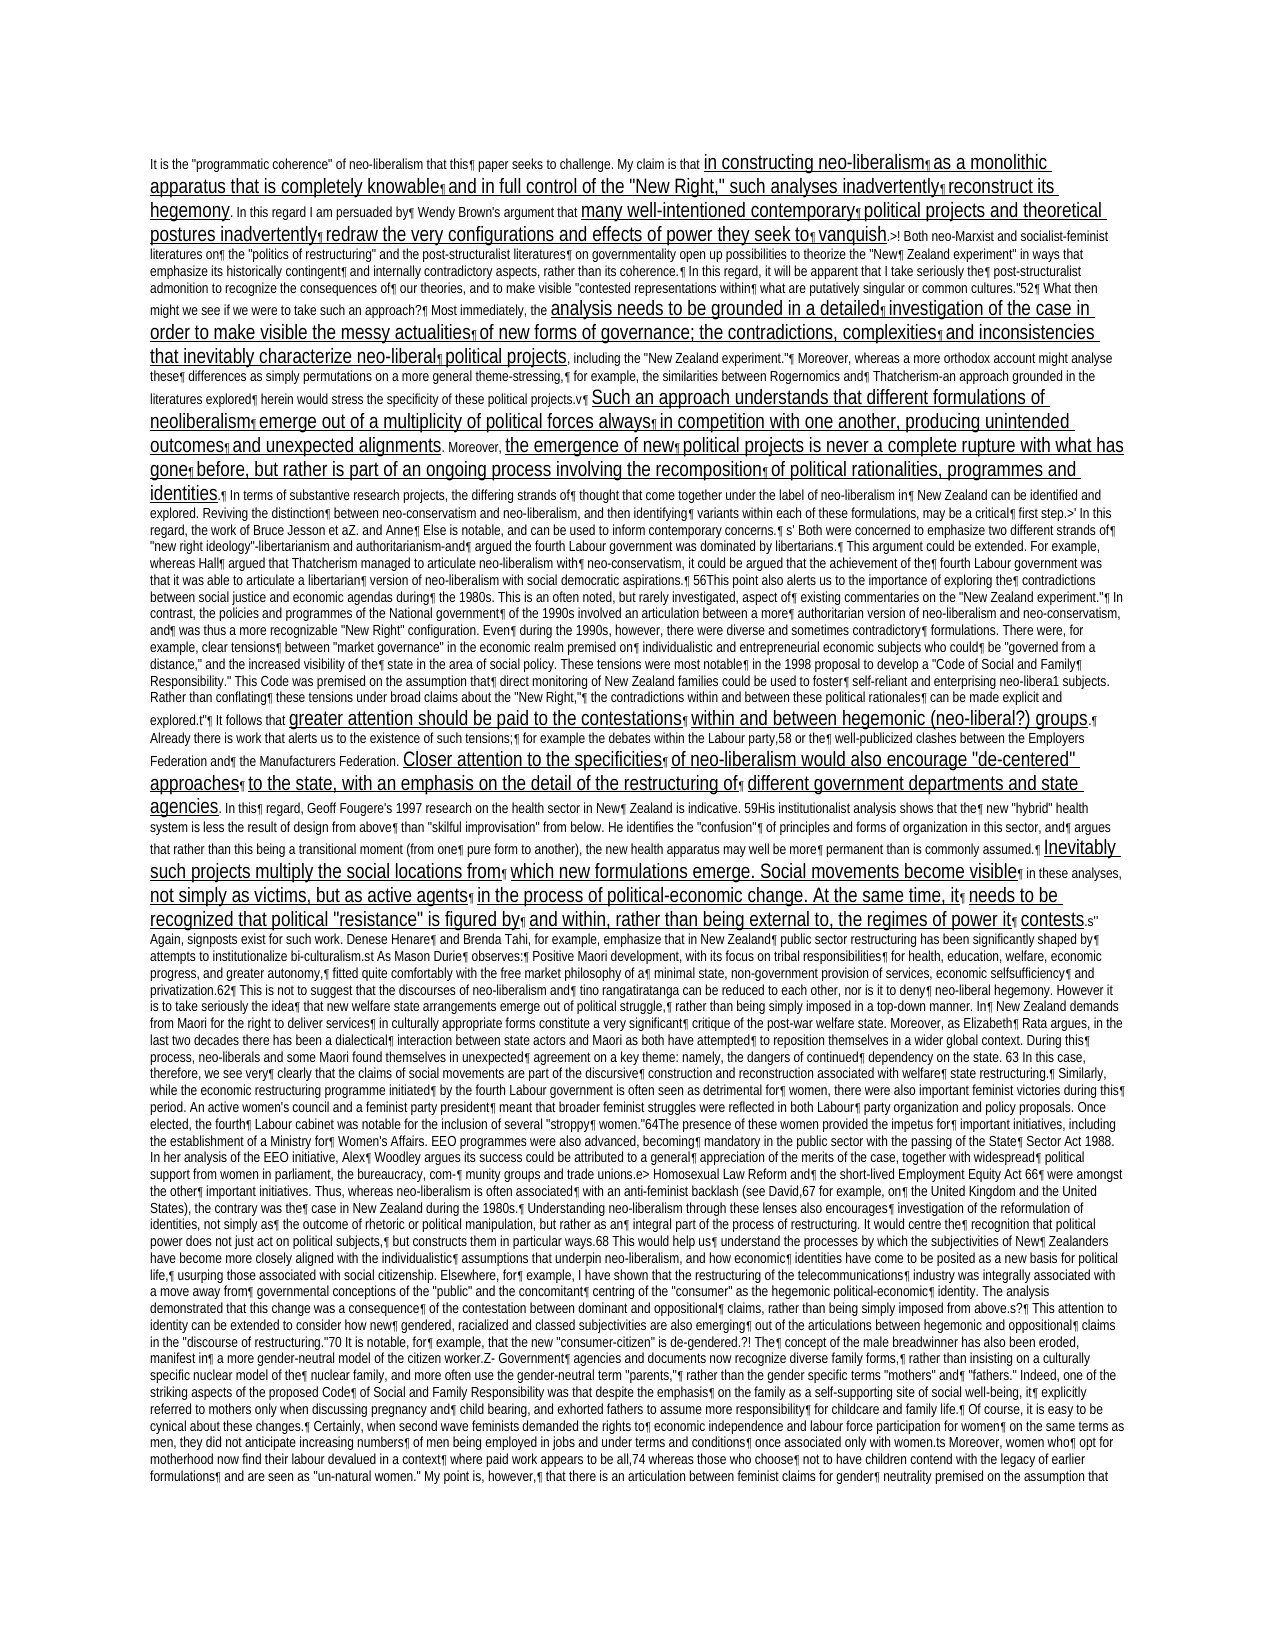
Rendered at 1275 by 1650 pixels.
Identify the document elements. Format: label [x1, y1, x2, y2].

text [150, 150, 1125, 1484]
